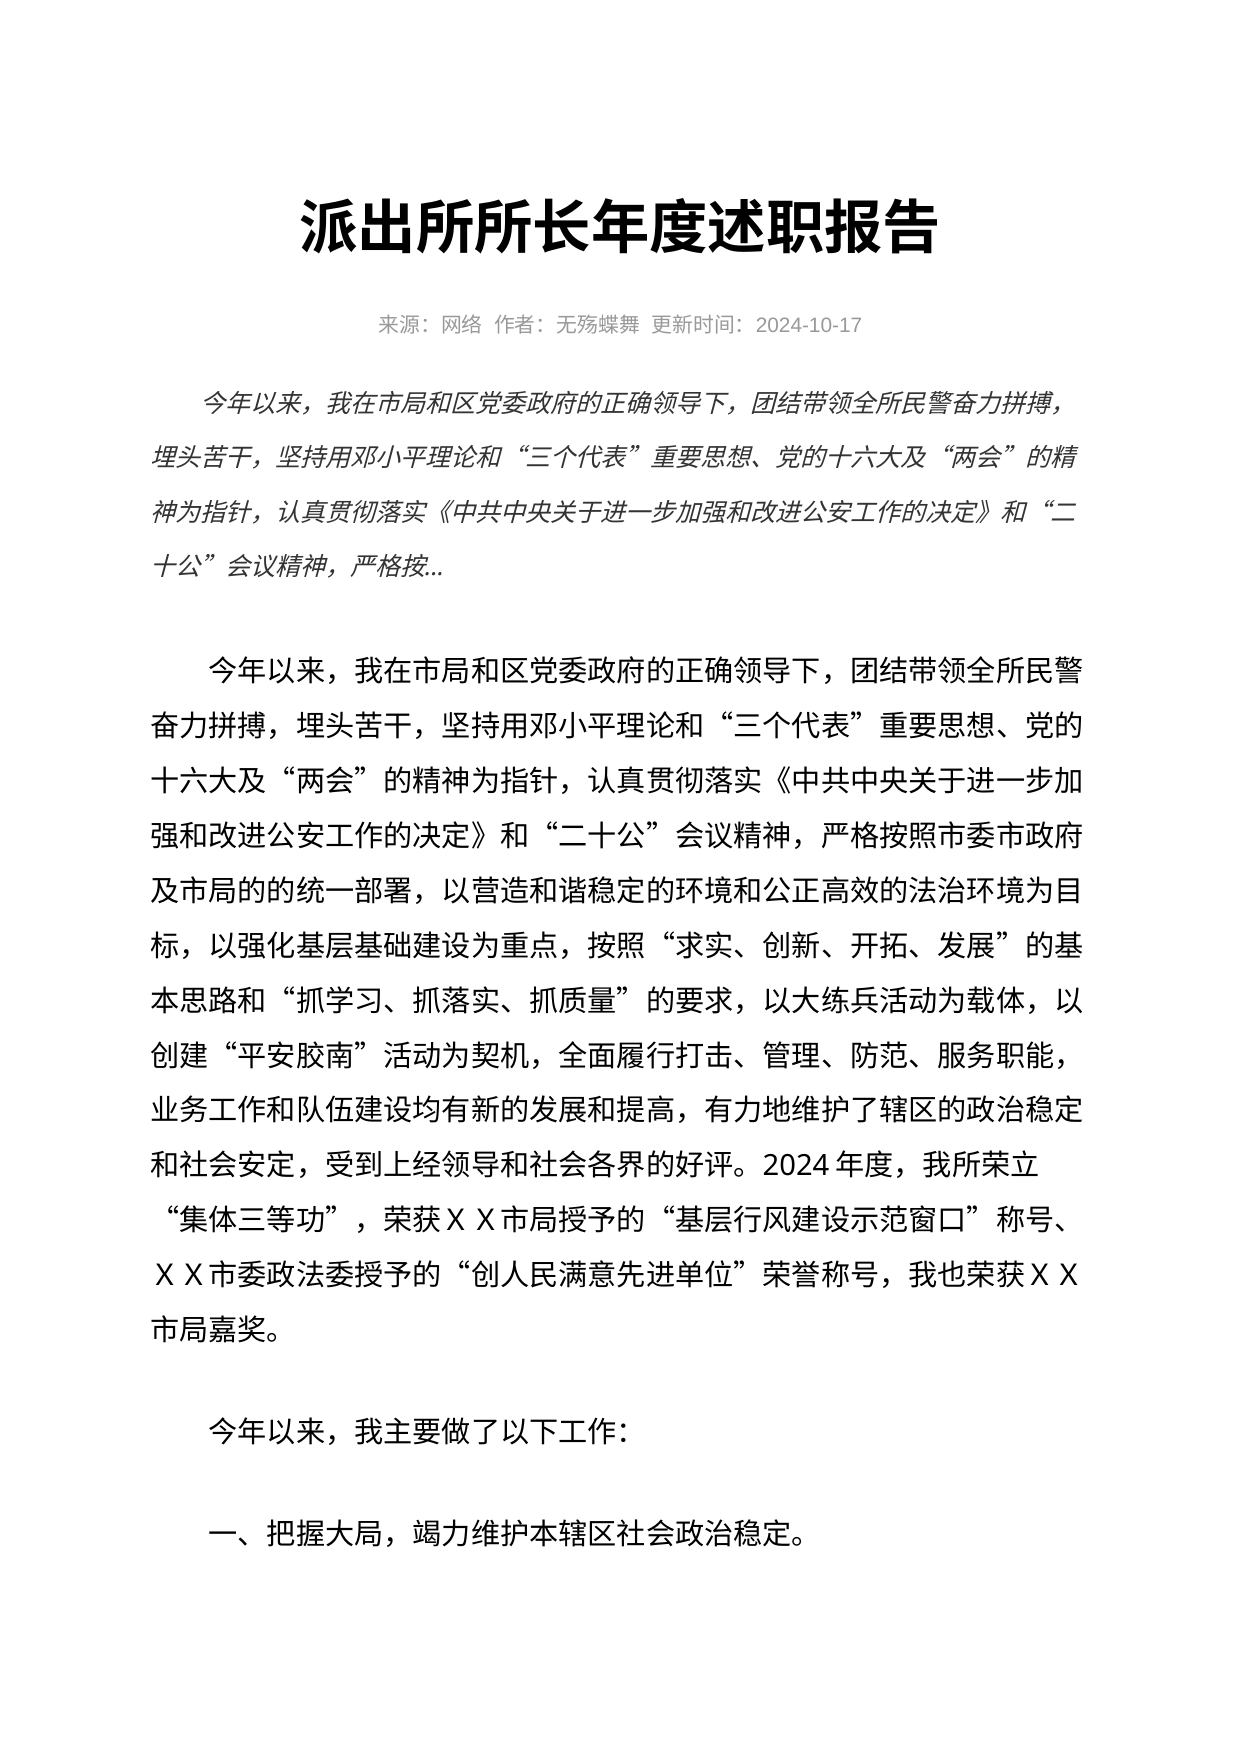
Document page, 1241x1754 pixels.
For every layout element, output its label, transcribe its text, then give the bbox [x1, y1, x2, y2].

text 今年以来，我在市局和区党委政府的正确领导下，团结带领全所民警奋力拼搏，埋头苦干，坚持用邓小平理论和“三个代表”重要思想、党的十六大及“两会”的精神为指针，认真贯彻落实《中共中央关于进一步加强和改进公安工作的决定》和“二十公”会议精神，严格按... [150, 383, 1090, 583]
text 今年以来，我主要做了以下工作： [150, 1408, 1090, 1451]
text 今年以来，我在市局和区党委政府的正确领导下，团结带领全所民警奋力拼搏，埋头苦干，坚持用邓小平理论和“三个代表”重要思想、党的十六大及“两会”的精神为指针，认真贯彻落实《中共中央关于进一步加强和改进公安工作的决定》和“二十公”会议精神，严格按照市委市政府及市局的的统一部署，以营造和谐稳定的环境和公正高效的法治环境为目标，以强化基层基础建设为重点，按照“求实、创新、开拓、发展”的基本思路和“抓学习、抓落实、抓质量”的要求，以大练兵活动为载体，以创建“平安胶南”活动为契机，全面履行打击、管理、防范、服务职能，业务工作和队伍建设均有新的发展和提高，有力地维护了辖区的政治稳定和社会安定，受到上经领导和社会各界的好评。2024年度，我所荣立“集体三等功”，荣获ＸＸ市局授予的“基层行风建设示范窗口”称号、ＸＸ市委政法委授予的“创人民满意先进单位”荣誉称号，我也荣获ＸＸ市局嘉奖。 [150, 648, 1090, 1349]
subtitle 派出所所长年度述职报告 [150, 181, 1090, 266]
text 来源：网络 作者：无殇蝶舞 更新时间：2024-10-17 [150, 313, 1090, 337]
text 一、把握大局，竭力维护本辖区社会政治稳定。 [150, 1510, 1090, 1552]
